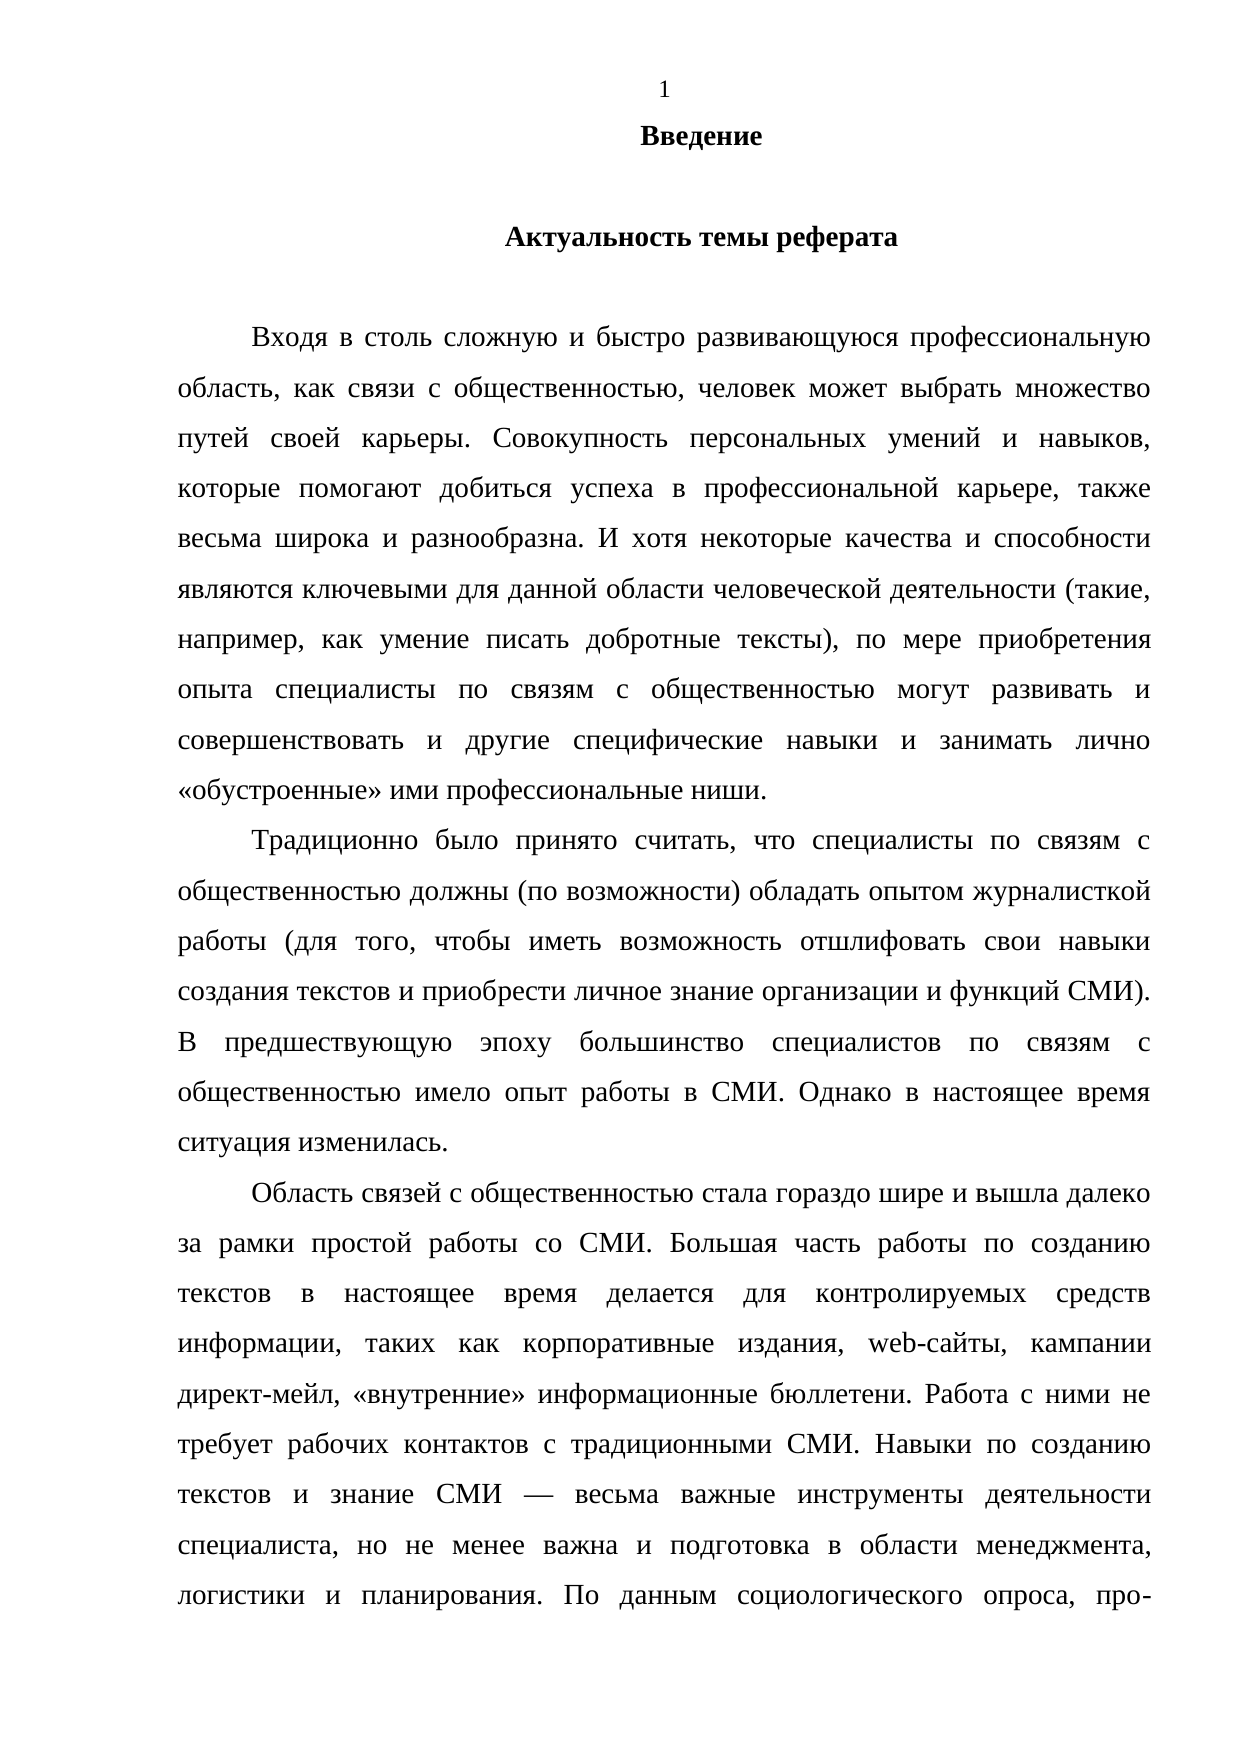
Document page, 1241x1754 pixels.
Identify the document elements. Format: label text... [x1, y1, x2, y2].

text Традиционно было принято считать, что специалисты по связям с общественностью должны (по возможности) обладать опытом журналисткой работы (для того, чтобы иметь возможность отшлифовать свои навыки создания текстов и приобрести личное знание организации и функций СМИ). В предшествующую эпоху большинство специалистов по связям с общественностью имело опыт работы в СМИ. Однако в настоящее время ситуация изменилась. [177, 822, 1152, 1158]
text Актуальность темы реферата [177, 219, 1152, 252]
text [177, 1175, 1152, 1611]
text Входя в столь сложную и быстро развивающуюся профессиональную область, как связи с общественностью, человек может выбрать множество путей своей карьеры. Совокупность персональных умений и навыков, которые помогают добиться успеха в профессиональной карьере, также весьма широка и разнообразна. И хотя некоторые качества и способности являются ключевыми для данной области человеческой деятельности (такие, например, как умение писать добротные тексты), по мере приобретения опыта специалисты по связям с общественностью могут развивать и совершенствовать и другие специфические навыки и занимать лично «обустроенные» ими профессиональные ниши. [177, 319, 1152, 806]
text Введение [177, 118, 1152, 152]
